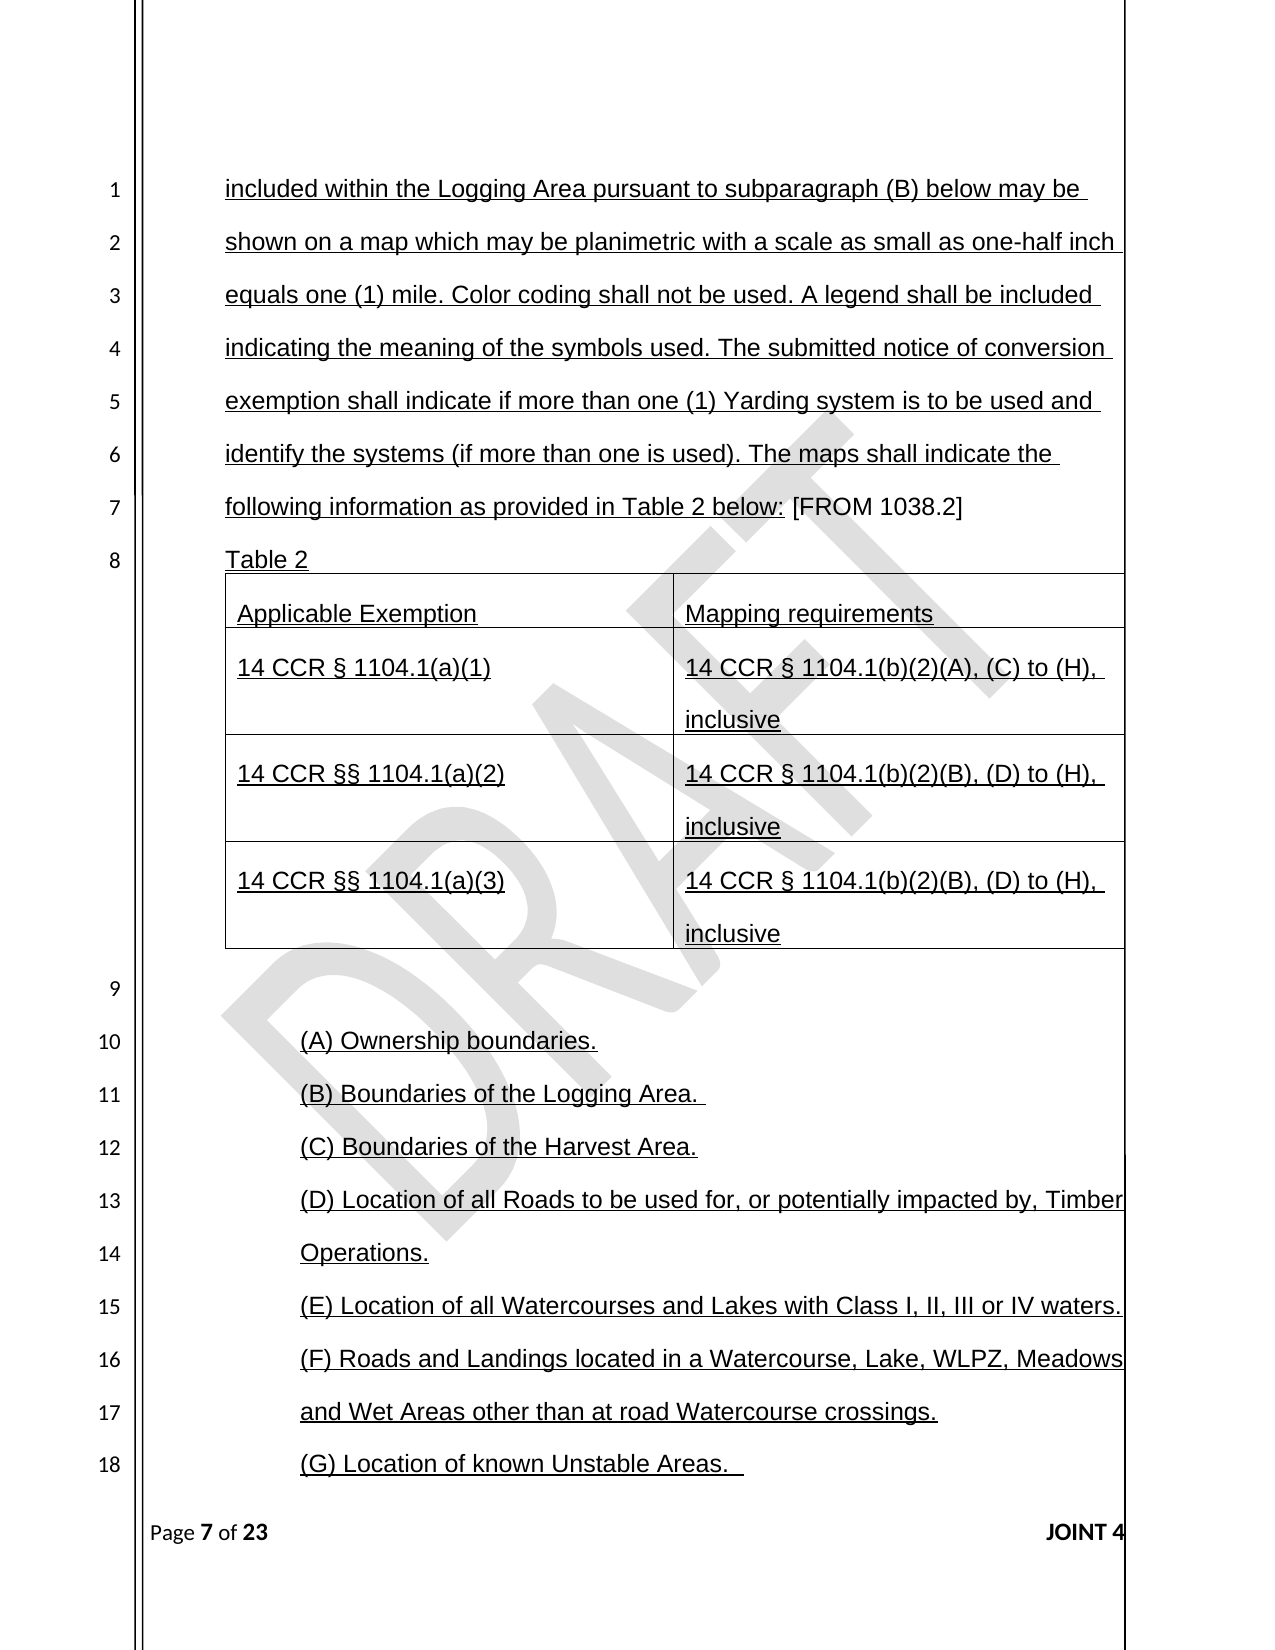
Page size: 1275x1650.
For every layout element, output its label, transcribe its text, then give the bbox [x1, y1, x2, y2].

table_cell 14 CCR § 1104.1(b)(2)(A), (C) to (H), inclusive [674, 628, 1124, 734]
text (D) Location of all Roads to be used for, or potentially impacted by, Timber Operations. [300, 1161, 1125, 1266]
text (E) Location of all Watercourses and Lakes with Class I, II, III or IV waters. [300, 1266, 1125, 1319]
table_cell 14 CCR § 1104.1(b)(2)(B), (D) to (H), inclusive [674, 735, 1124, 841]
table_cell 14 CCR §§ 1104.1(a)(2) [226, 735, 673, 841]
text (F) Roads and Landings located in a Watercourse, Lake, WLPZ, Meadows and Wet Areas other than at road Watercourse crossings. [300, 1319, 1125, 1425]
table_cell 14 CCR §§ 1104.1(a)(3) [226, 842, 673, 948]
table_header Mapping requirements [674, 574, 1124, 627]
table_cell 14 CCR § 1104.1(a)(1) [226, 628, 673, 734]
table_header Applicable Exemption [226, 574, 673, 627]
text (G) Location of known Unstable Areas. [300, 1425, 1125, 1478]
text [225, 150, 1125, 573]
text (C) Boundaries of the Harvest Area. [225, 1108, 1125, 1161]
table_cell 14 CCR § 1104.1(b)(2)(B), (D) to (H), inclusive [674, 842, 1124, 948]
text (A) Ownership boundaries. [300, 1002, 1125, 1055]
text (B) Boundaries of the Logging Area. [225, 1055, 1125, 1108]
